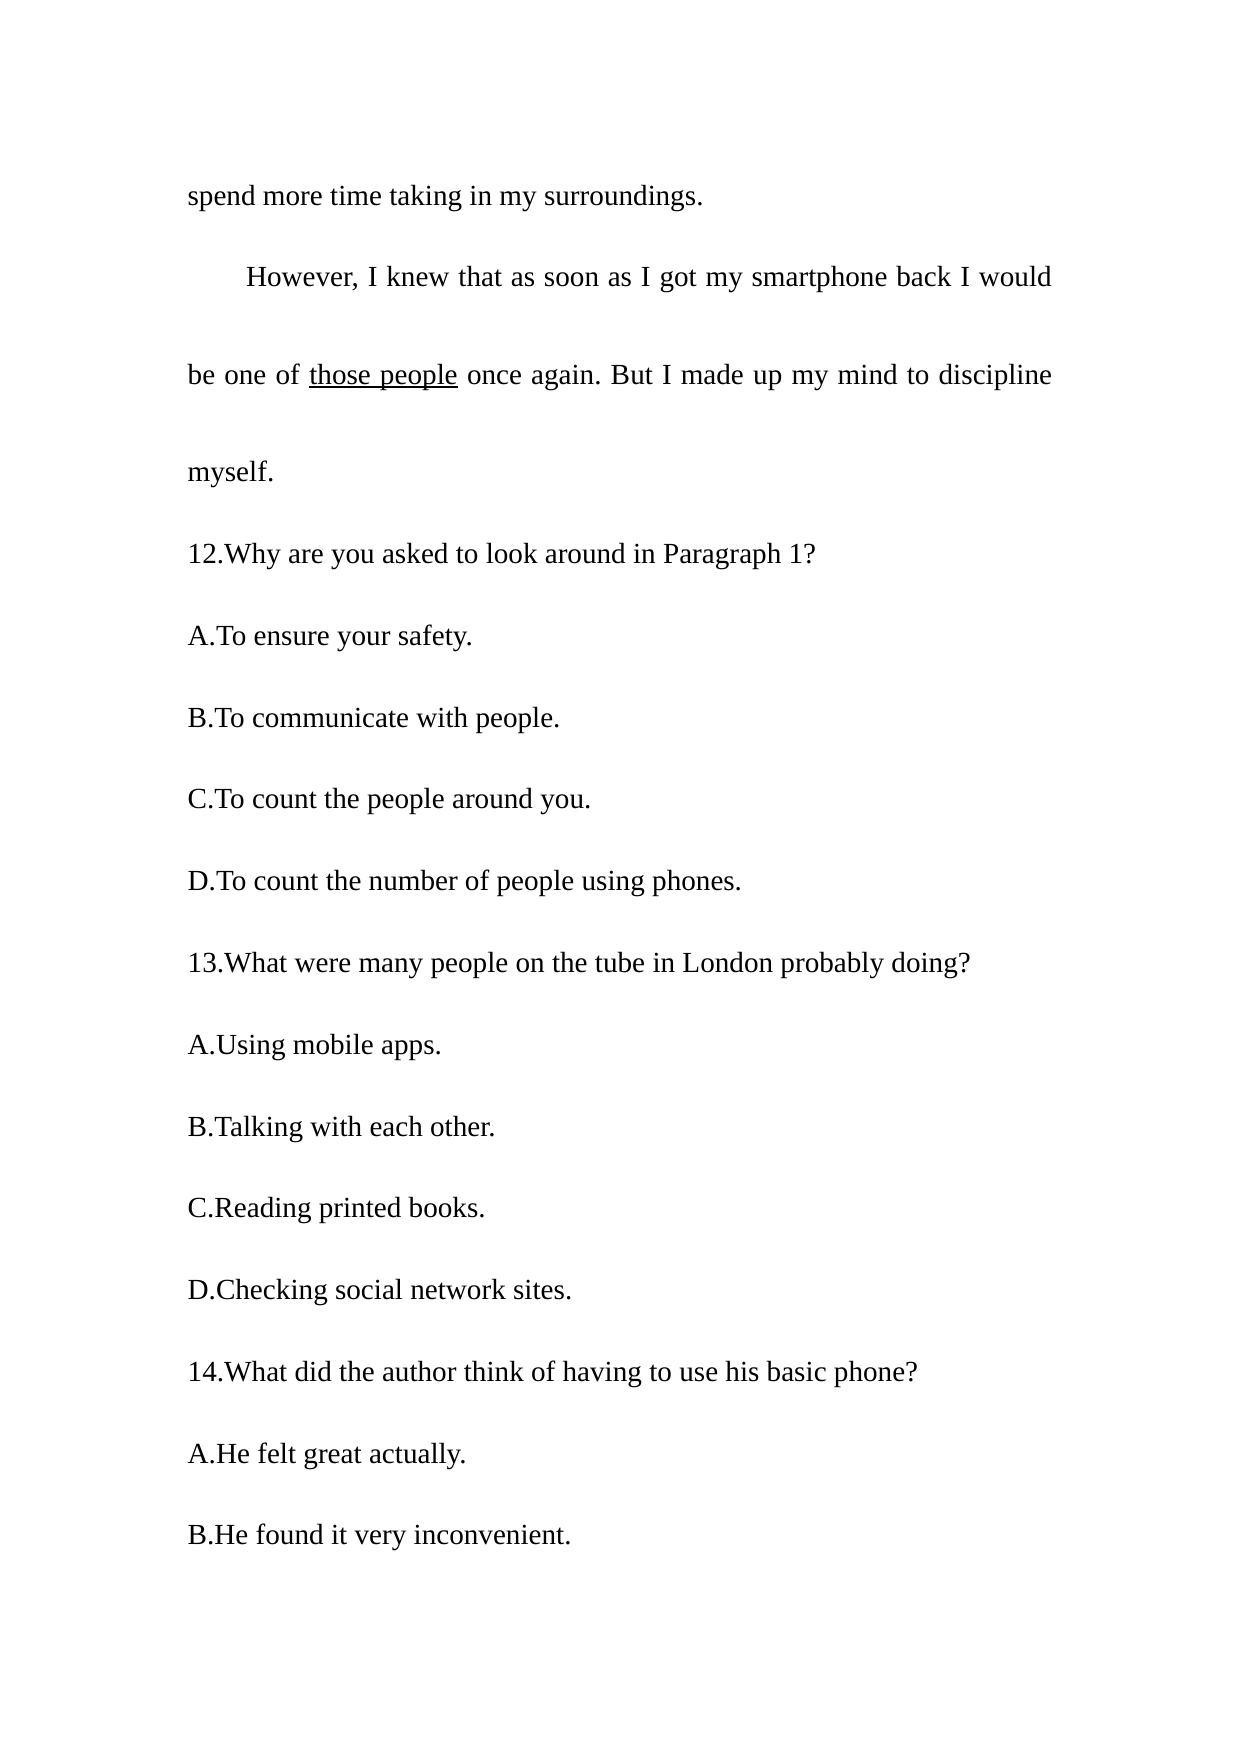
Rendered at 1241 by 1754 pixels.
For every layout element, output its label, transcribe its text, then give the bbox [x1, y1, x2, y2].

text 14.What did the author think of having to use his basic phone? [187, 1338, 1053, 1403]
text D.To count the number of people using phones. [187, 848, 1053, 913]
text C.To count the people around you. [187, 766, 1053, 831]
text A.He felt great actually. [187, 1420, 1053, 1485]
text B.He found it very inconvenient. [187, 1502, 1053, 1567]
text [187, 162, 1053, 227]
text C.Reading printed books. [187, 1175, 1053, 1240]
text However, I knew that as soon as I got my smartphone back I would be one of those people once again. But I made up my mind to discipline myself. [187, 244, 1053, 504]
text B.To communicate with people. [187, 684, 1053, 749]
text A.Using mobile apps. [187, 1011, 1053, 1076]
text B.Talking with each other. [187, 1093, 1053, 1158]
text 13.What were many people on the tube in London probably doing? [187, 929, 1053, 994]
text A.To ensure your safety. [187, 602, 1053, 667]
text 12.Why are you asked to look around in Paragraph 1? [187, 521, 1053, 586]
text D.Checking social network sites. [187, 1256, 1053, 1321]
